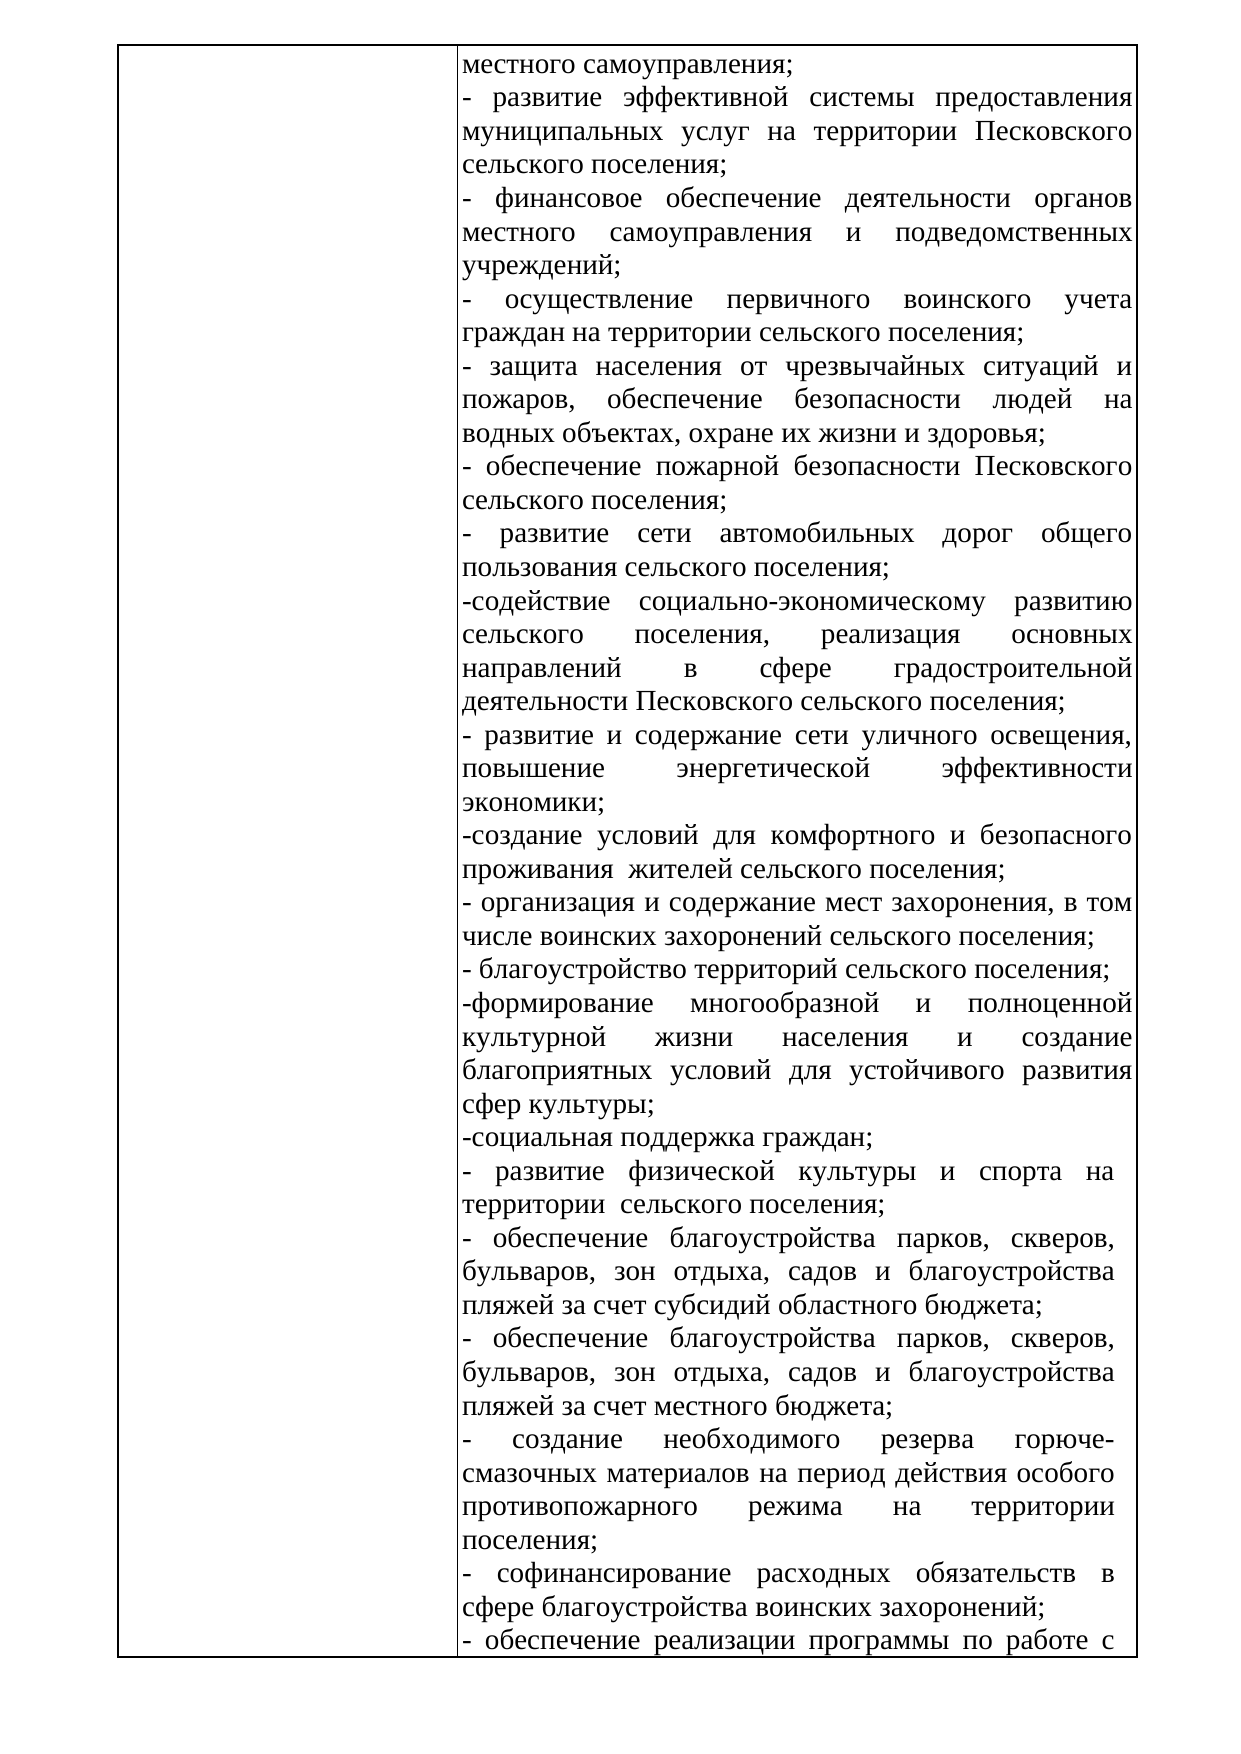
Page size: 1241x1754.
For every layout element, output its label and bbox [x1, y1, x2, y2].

table_cell [119, 46, 457, 1656]
table_cell [458, 46, 1136, 1656]
